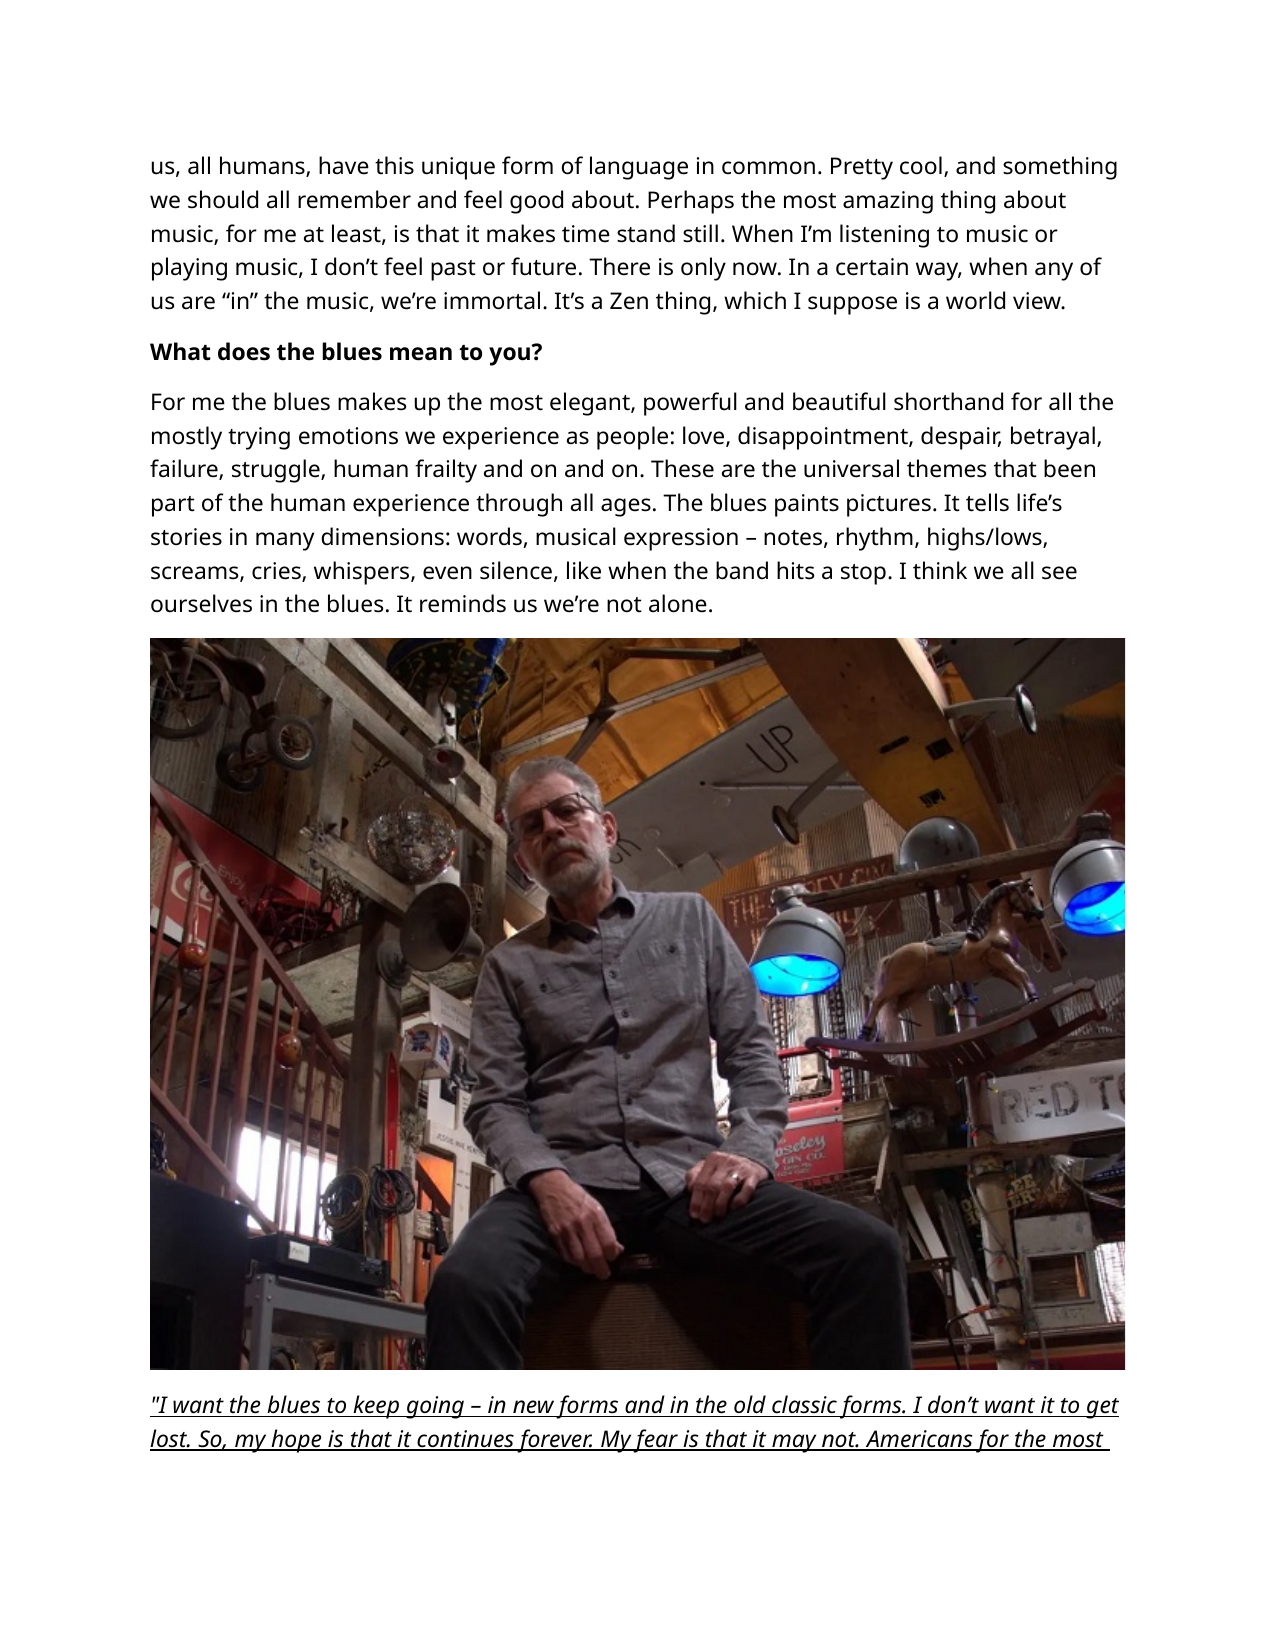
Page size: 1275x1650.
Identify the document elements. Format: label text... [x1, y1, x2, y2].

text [150, 150, 1125, 316]
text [150, 1389, 1125, 1454]
text For me the blues makes up the most elegant, powerful and beautiful shorthand for all the mostly trying emotions we experience as people: love, disappointment, despair, betrayal, failure, struggle, human frailty and on and on. These are the universal themes that been part of the human experience through all ages. The blues paints pictures. It tells life’s stories in many dimensions: words, musical expression – notes, rhythm, highs/lows, screams, cries, whispers, even silence, like when the band hits a stop. I think we all see ourselves in the blues. It reminds us we’re not alone. [150, 386, 1125, 619]
picture [150, 638, 1125, 1370]
text What does the blues mean to you? [150, 335, 1125, 367]
